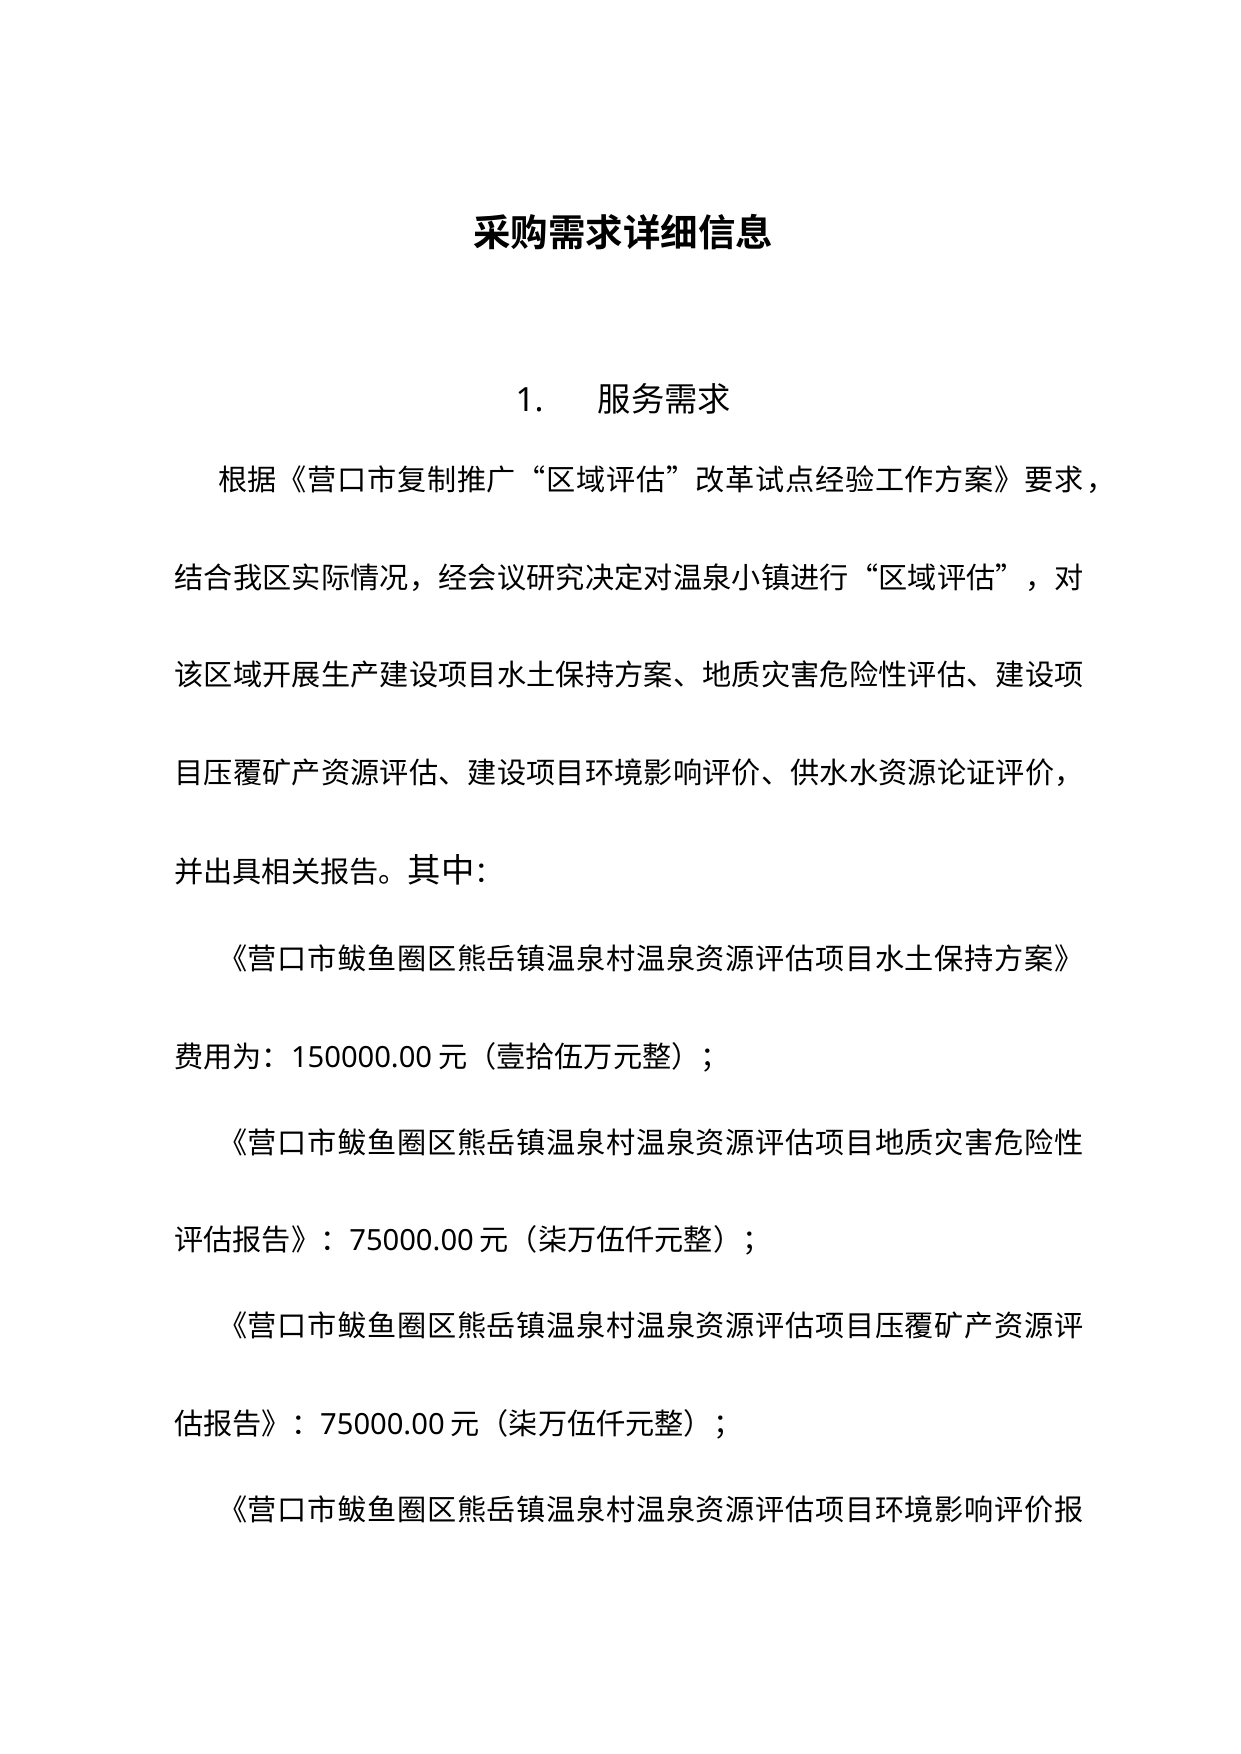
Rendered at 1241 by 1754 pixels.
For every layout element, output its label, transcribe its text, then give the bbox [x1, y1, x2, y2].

subtitle 采购需求详细信息 [159, 197, 1087, 262]
